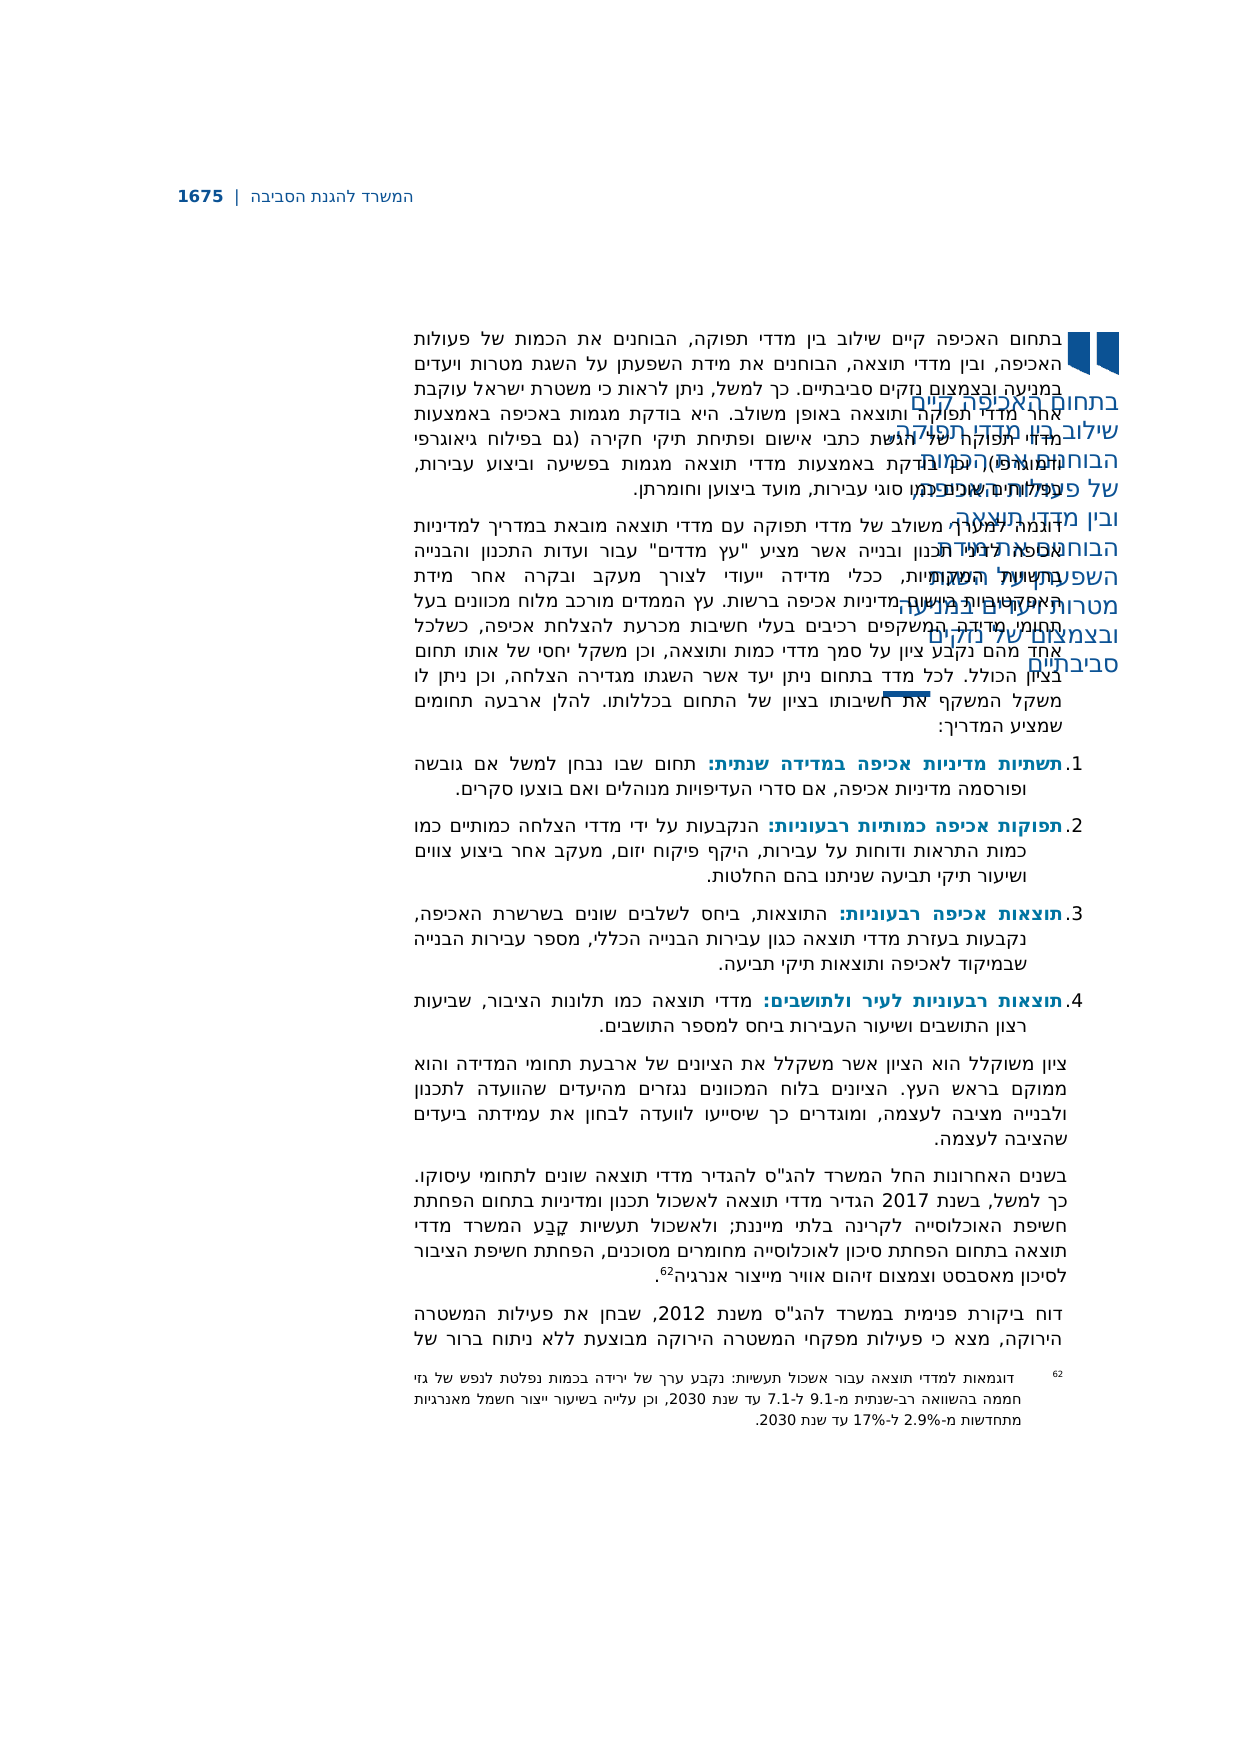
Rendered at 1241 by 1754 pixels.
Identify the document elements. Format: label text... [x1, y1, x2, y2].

text דוגמה למערך משולב של מדדי תפוקה עם מדדי תוצאה מובאת במדריך למדיניות אכיפה לדיני תכנון ובנייה אשר מציע "עץ מדדים" עבור ועדות התכנון והבנייה ברשויות המקומיות, ככלי מדידה ייעודי לצורך מעקב ובקרה אחר מידת האפקטיביות ביישום מדיניות אכיפה ברשות. עץ הממדים מורכב מלוח מכוונים בעל תחומי מדידה המשקפים רכיבים בעלי חשיבות מכרעת להצלחת אכיפה, כשלכל אחד מהם נקבע ציון על סמך מדדי כמות ותוצאה, וכן משקל יחסי של אותו תחום בציון הכולל. לכל מדד בתחום ניתן יעד אשר השגתו מגדירה הצלחה, וכן ניתן לו משקל המשקף את חשיבותו בציון של התחום בכללותו. להלן ארבעה תחומים שמציע המדריך: [413, 512, 1063, 737]
list תוצאות רבעוניות לעיר ולתושבים: מדדי תוצאה כמו תלונות הציבור, שביעות רצון התושבים ושיעור העבירות ביחס למספר התושבים. [413, 987, 1065, 1037]
picture [1067, 332, 1119, 375]
text ציון משוקלל הוא הציון אשר משקלל את הציונים של ארבעת תחומי המדידה והוא ממוקם בראש העץ. הציונים בלוח המכוונים נגזרים מהיעדים שהוועדה לתכנון ולבנייה מציבה לעצמה, ומוגדרים כך שיסייעו לוועדה לבחון את עמידתה ביעדים שהציבה לעצמה. [413, 1050, 1068, 1150]
list תוצאות אכיפה רבעוניות: התוצאות, ביחס לשלבים שונים בשרשרת האכיפה, נקבעות בעזרת מדדי תוצאה כגון עבירות הבנייה הכללי, מספר עבירות הבנייה שבמיקוד לאכיפה ותוצאות תיקי תביעה. [413, 900, 1065, 975]
list תפוקות אכיפה כמותיות רבעוניות: הנקבעות על ידי מדדי הצלחה כמותיים כמו כמות התראות ודוחות על עבירות, היקף פיקוח יזום, מעקב אחר ביצוע צווים ושיעור תיקי תביעה שניתנו בהם החלטות. [413, 812, 1065, 887]
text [413, 1300, 1063, 1350]
text בתחום האכיפה קיים שילוב בין מדדי תפוקה, הבוחנים את הכמות של פעולות האכיפה, ובין מדדי תוצאה, הבוחנים את מידת השפעתן על השגת מטרות ויעדים במניעה ובצמצום נזקים סביבתיים. כך למשל, ניתן לראות כי משטרת ישראל עוקבת אחר מדדי תפוקה ותוצאה באופן משולב. היא בודקת מגמות באכיפה באמצעות מדדי תפוקה של הגשת כתבי אישום ופתיחת תיקי חקירה (גם בפילוח גיאוגרפי ודמוגרפי), וכן בודקת באמצעות מדדי תוצאה מגמות בפשיעה וביצוע עבירות, בפילוחים שונים כמו סוגי עבירות, מועד ביצוען וחומרתן. [413, 325, 1063, 500]
text בשנים האחרונות החל המשרד להג"ס להגדיר מדדי תוצאה שונים לתחומי עיסוקו. כך למשל, בשנת 2017 הגדיר מדדי תוצאה לאשכול תכנון ומדיניות בתחום הפחתת חשיפת האוכלוסייה לקרינה בלתי מייננת; ולאשכול תעשיות קָבַע המשרד מדדי תוצאה בתחום הפחתת סיכון לאוכלוסייה מחומרים מסוכנים, הפחתת חשיפת הציבור לסיכון מאסבסט וצמצום זיהום אוויר מייצור אנרגיה. [413, 1162, 1068, 1287]
list תשתיות מדיניות אכיפה במדידה שנתית: תחום שבו נבחן למשל אם גובשה ופורסמה מדיניות אכיפה, אם סדרי העדיפויות מנוהלים ואם בוצעו סקרים. [413, 750, 1065, 800]
